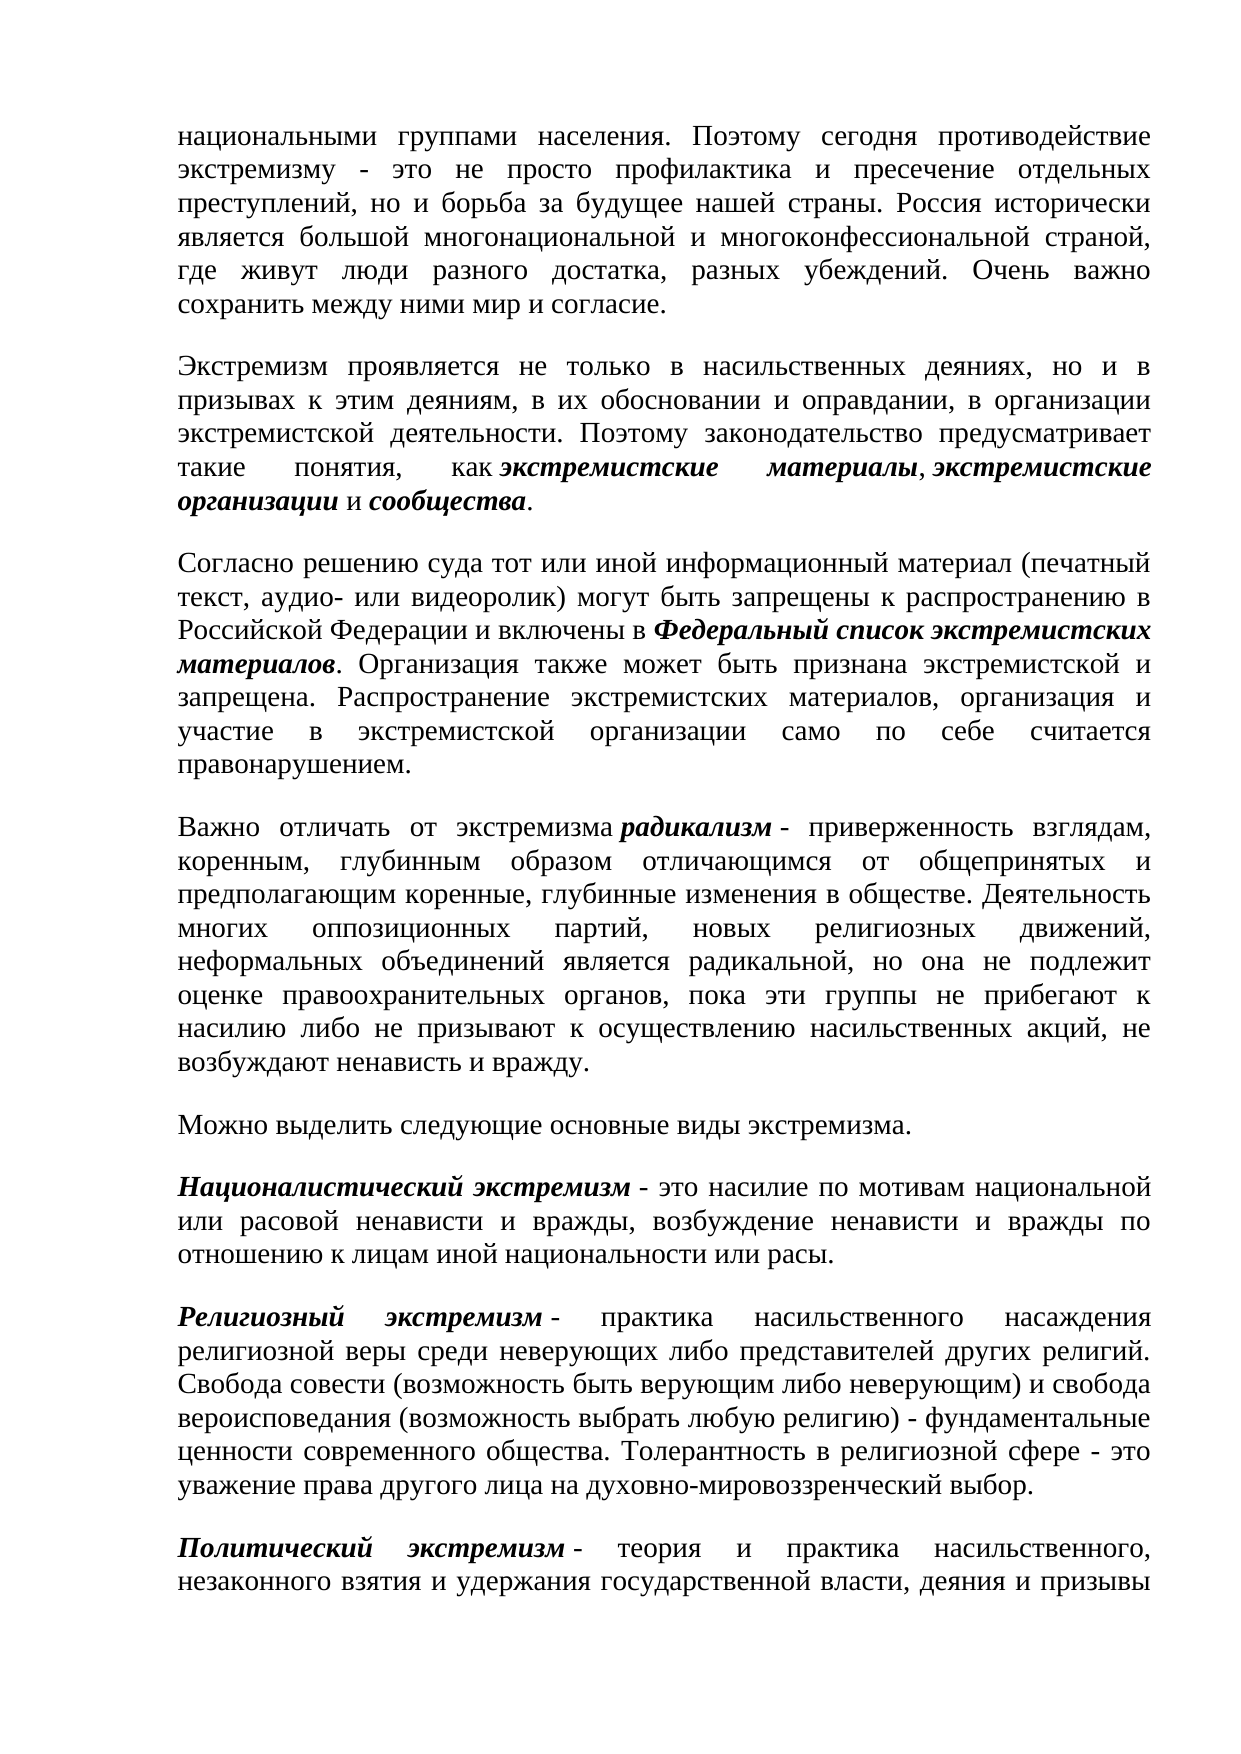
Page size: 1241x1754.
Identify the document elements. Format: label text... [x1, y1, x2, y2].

text Можно выделить следующие основные виды экстремизма. [177, 1107, 1152, 1140]
text Националистический экстремизм - это насилие по мотивам национальной или расовой ненависти и вражды, возбуждение ненависти и вражды по отношению к лицам иной национальности или расы. [177, 1169, 1152, 1270]
text Согласно решению суда тот или иной информационный материал (печатный текст, аудио- или видеоролик) могут быть запрещены к распространению в Российской Федерации и включены в Федеральный список экстремистских материалов. Организация также может быть признана экстремистской и запрещена. Распространение экстремистских материалов, организация и участие в экстремистской организации само по себе считается правонарушением. [177, 545, 1152, 780]
text Религиозный экстремизм - практика насильственного насаждения религиозной веры среди неверующих либо представителей других религий. Свобода совести (возможность быть верующим либо неверующим) и свобода вероисповедания (возможность выбрать любую религию) - фундаментальные ценности современного общества. Толерантность в религиозной сфере - это уважение права другого лица на духовно-мировоззренческий выбор. [177, 1299, 1152, 1501]
text Экстремизм проявляется не только в насильственных деяниях, но и в призывах к этим деяниям, в их обосновании и оправдании, в организации экстремистской деятельности. Поэтому законодательство предусматривает такие понятия, как экстремистские материалы, экстремистские организации и сообщества. [177, 348, 1152, 516]
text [177, 1530, 1152, 1597]
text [177, 118, 1152, 319]
text Важно отличать от экстремизма радикализм - приверженность взглядам, коренным, глубинным образом отличающимся от общепринятых и предполагающим коренные, глубинные изменения в обществе. Деятельность многих оппозиционных партий, новых религиозных движений, неформальных объединений является радикальной, но она не подлежит оценке правоохранительных органов, пока эти группы не прибегают к насилию либо не призывают к осуществлению насильственных акций, не возбуждают ненависть и вражду. [177, 809, 1152, 1078]
